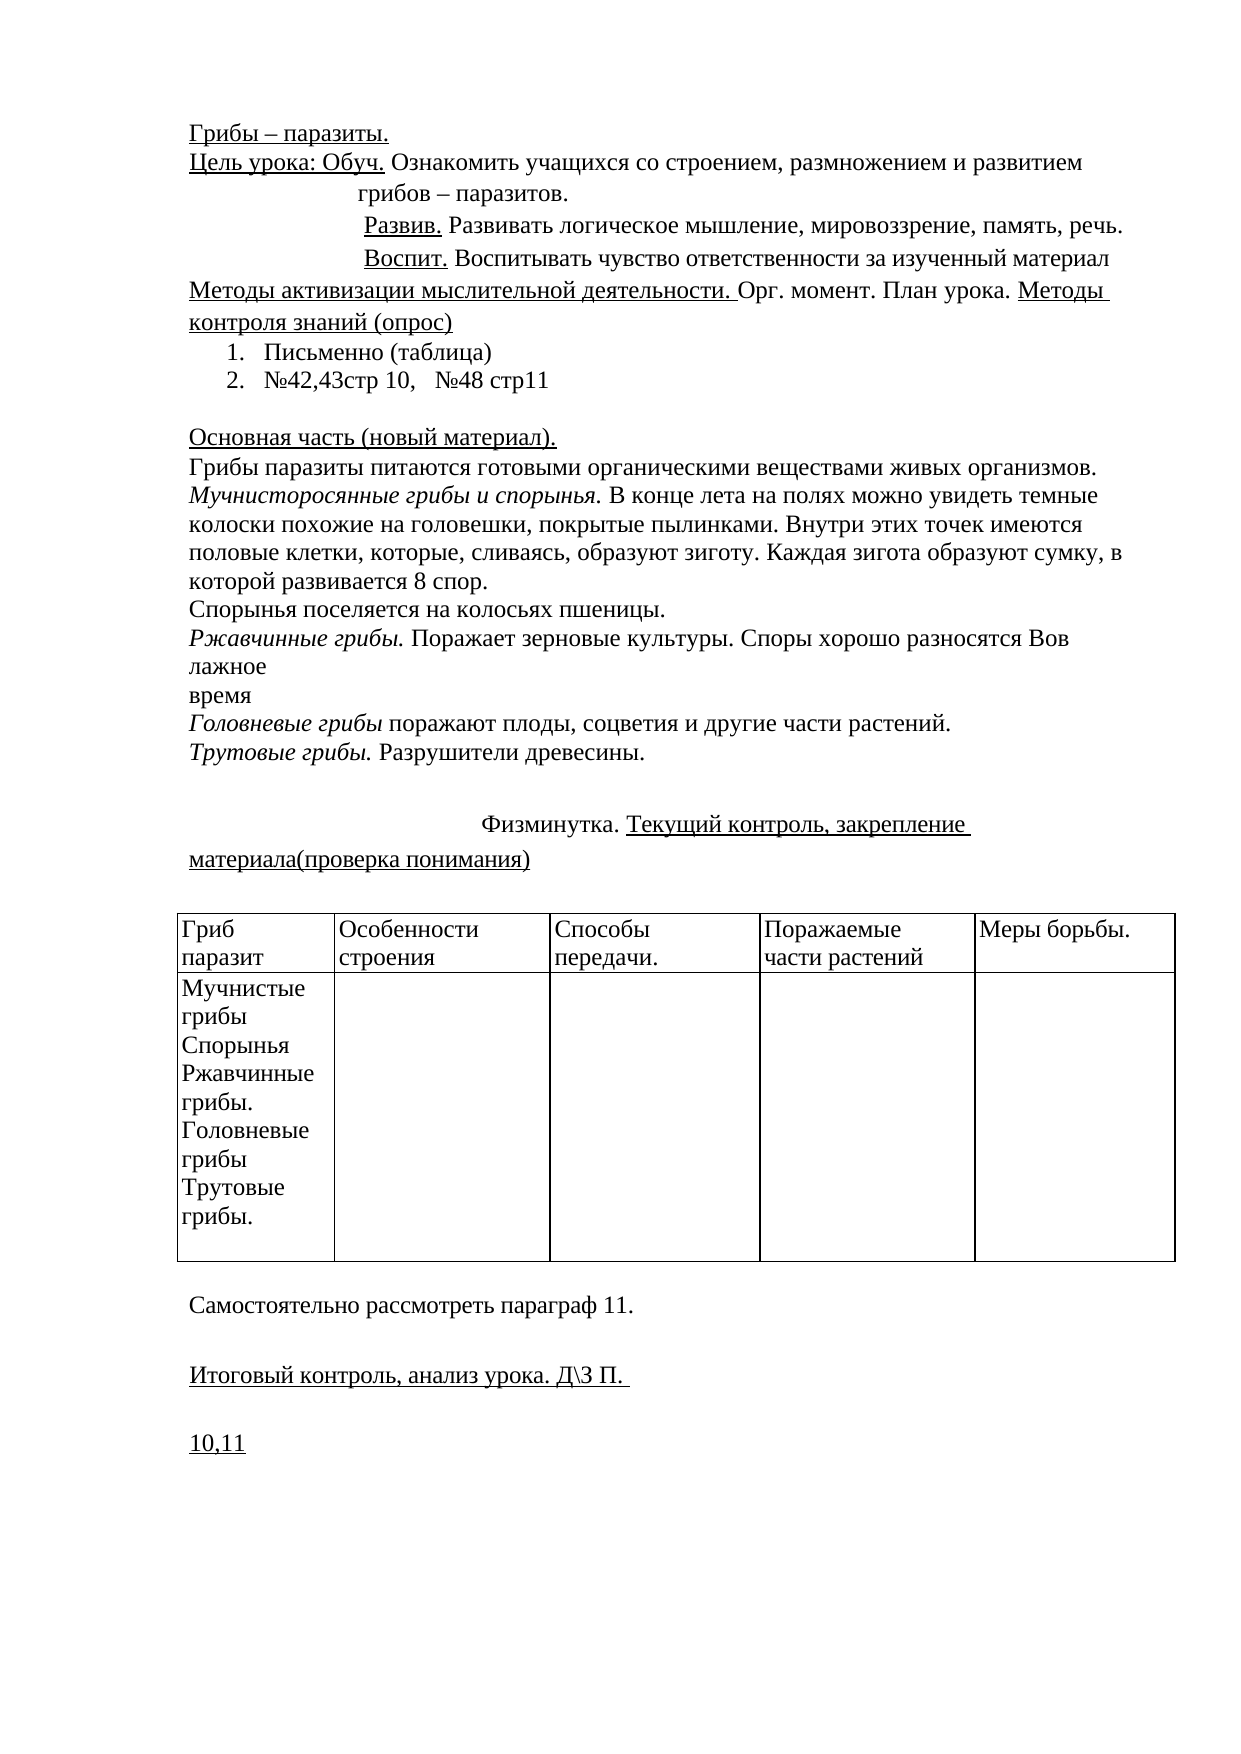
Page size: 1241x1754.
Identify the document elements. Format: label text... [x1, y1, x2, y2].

table_cell [761, 973, 974, 1261]
text Мучнисторосянные грибы и спорынья. В конце лета на полях можно увидеть темные [189, 481, 1152, 509]
text Воспит. Воспитывать чувство ответственности за изученный материал Методы активизации мыслительной деятельности. Орг. момент. План урока. Методы контроля знаний (опрос) [189, 241, 1152, 337]
text Спорынья поселяется на колосьях пшеницы. [189, 595, 1152, 623]
text которой развивается 8 спор. [189, 566, 1152, 595]
text Трутовые грибы. Разрушители древесины. [189, 737, 1152, 766]
text Грибы – паразиты. [189, 118, 1152, 147]
table_header Особенности строения [335, 914, 549, 972]
text Основная часть (новый материал). [189, 423, 1152, 452]
text Развив. Развивать логическое мышление, мировоззрение, память, речь. [364, 208, 1152, 240]
table_cell [551, 973, 759, 1261]
list Письменно (таблица) [226, 337, 1152, 365]
table_cell Мучнистые грибы Спорынья Ржавчинные грибы. Головневые грибы Трутовые грибы. [178, 973, 334, 1261]
table_header Гриб паразит [178, 914, 334, 972]
table_header Поражаемые части растений [761, 914, 974, 972]
text Физминутка. Текущий контроль, закрепление материала(проверка понимания) [189, 805, 1002, 874]
table_cell [976, 973, 1174, 1261]
text половые клетки, которые, сливаясь, образуют зиготу. Каждая зигота образуют сумку, в [189, 538, 1152, 566]
text грибов – паразитов. [358, 176, 1152, 208]
table_header Меры борьбы. [976, 914, 1174, 972]
text Грибы паразиты питаются готовыми органическими веществами живых организмов. [189, 452, 1152, 481]
text Головневые грибы поражают плоды, соцветия и другие части растений. [189, 709, 1152, 737]
text Самостоятельно рассмотреть параграф 11. [189, 1290, 1152, 1319]
text Итоговый контроль, анализ урока. Д\З П. 10,11 [189, 1330, 630, 1386]
text Цель урока: Обуч. Ознакомить учащихся со строением, размножением и развитием [189, 147, 1152, 176]
table_header Способы передачи. [551, 914, 759, 972]
table_cell [335, 973, 549, 1261]
list №42,43стр 10, №48 стр11 [226, 365, 1152, 394]
text Итоговый контроль, анализ урока. Д\З П. 10,11 [189, 1387, 630, 1465]
text время [189, 680, 1152, 709]
text Ржавчинные грибы. Поражает зерновые культуры. Споры хорошо разносятся Вов лажное [189, 623, 1152, 680]
text колоски похожие на головешки, покрытые пылинками. Внутри этих точек имеются [189, 509, 1152, 538]
